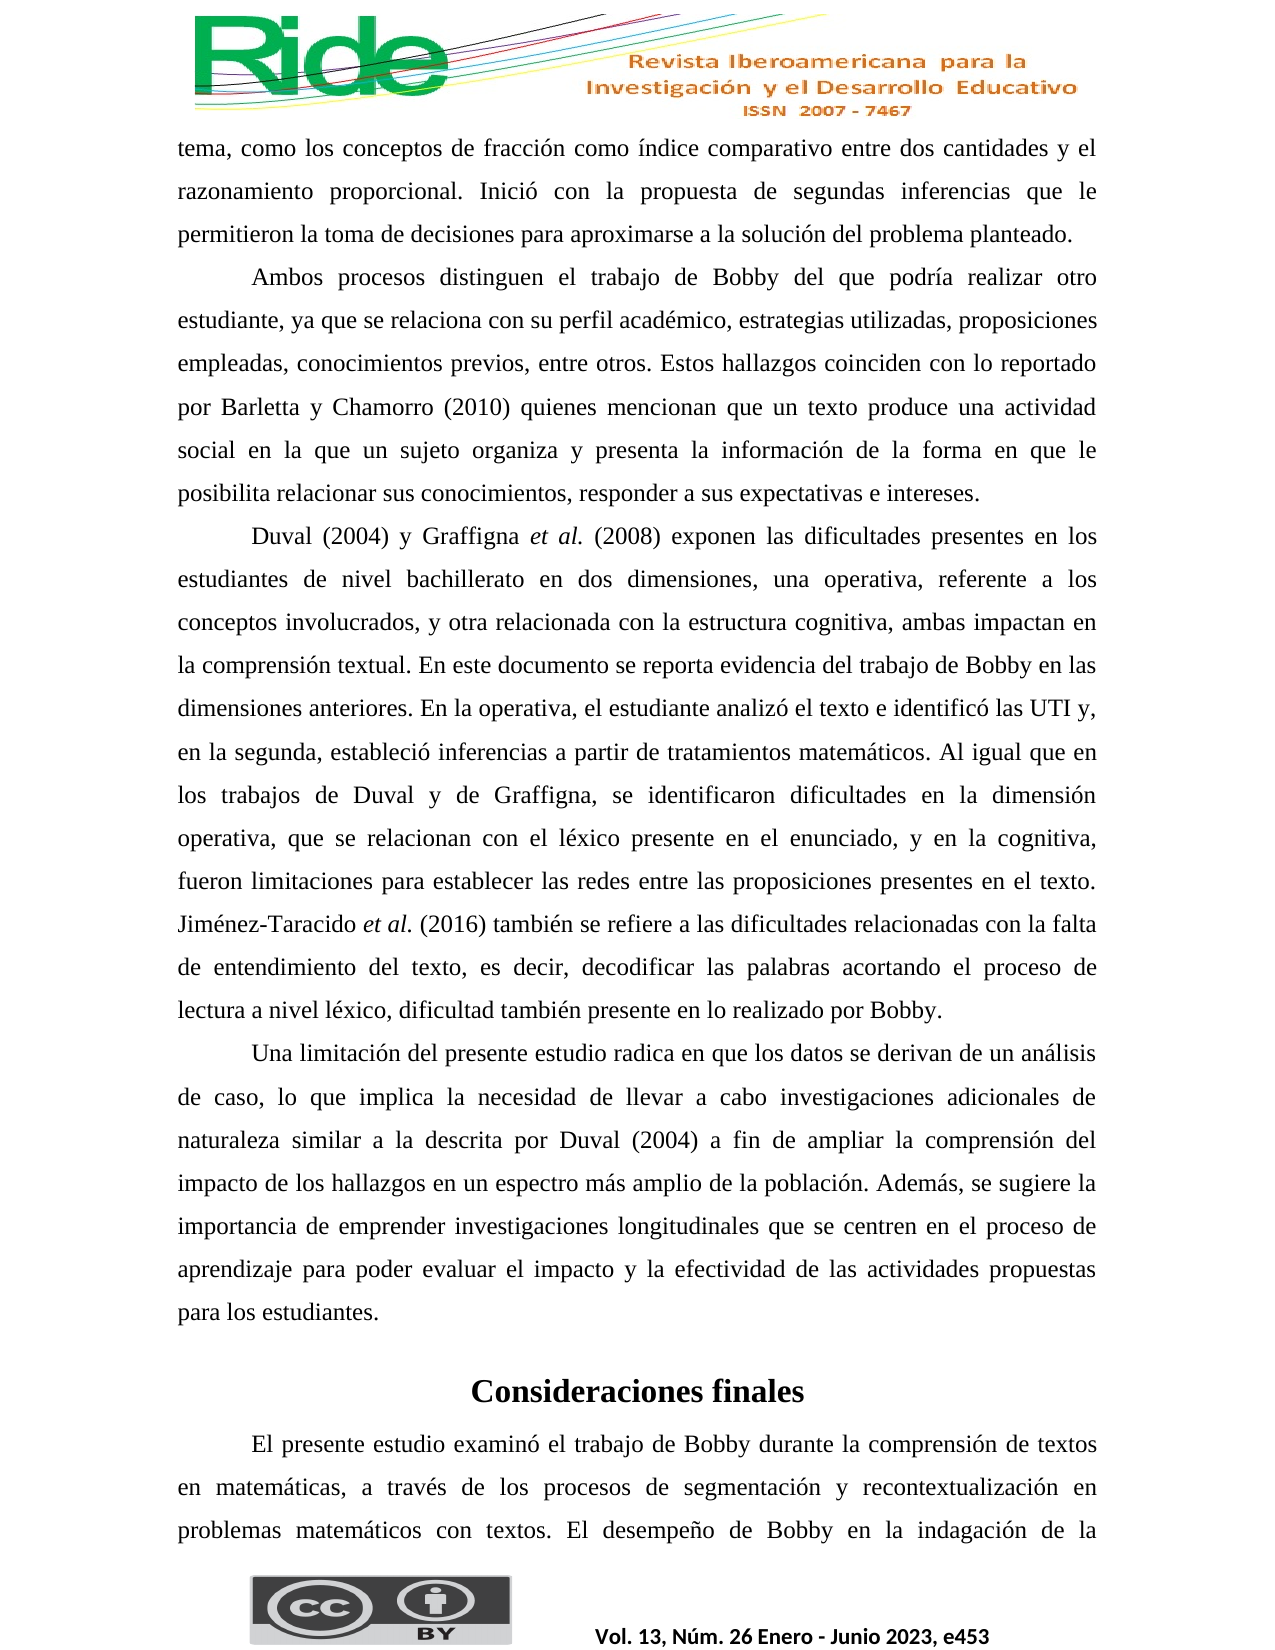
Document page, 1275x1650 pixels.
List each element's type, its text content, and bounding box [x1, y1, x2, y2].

text Ambos procesos distinguen el trabajo de Bobby del que podría realizar otro estudiante, ya que se relaciona con su perfil académico, estrategias utilizadas, proposiciones empleadas, conocimientos previos, entre otros. Estos hallazgos coinciden con lo reportado por Barletta y Chamorro (2010) quienes mencionan que un texto produce una actividad social en la que un sujeto organiza y presenta la información de la forma en que le posibilita relacionar sus conocimientos, responder a sus expectativas e intereses. [177, 262, 1098, 507]
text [177, 133, 1098, 248]
picture [194, 14, 1081, 119]
picture [249, 1575, 513, 1645]
text Duval (2004) y Graffigna et al. (2008) exponen las dificultades presentes en los estudiantes de nivel bachillerato en dos dimensiones, una operativa, referente a los conceptos involucrados, y otra relacionada con la estructura cognitiva, ambas impactan en la comprensión textual. En este documento se reporta evidencia del trabajo de Bobby en las dimensiones anteriores. En la operativa, el estudiante analizó el texto e identificó las UTI y, en la segunda, estableció inferencias a partir de tratamientos matemáticos. Al igual que en los trabajos de Duval y de Graffigna, se identificaron dificultades en la dimensión operativa, que se relacionan con el léxico presente en el enunciado, y en la cognitiva, fueron limitaciones para establecer las redes entre las proposiciones presentes en el texto. Jiménez-Taracido et al. (2016) también se refiere a las dificultades relacionadas con la falta de entendimiento del texto, es decir, decodificar las palabras acortando el proceso de lectura a nivel léxico, dificultad también presente en lo realizado por Bobby. [177, 521, 1098, 1024]
text Una limitación del presente estudio radica en que los datos se derivan de un análisis de caso, lo que implica la necesidad de llevar a cabo investigaciones adicionales de naturaleza similar a la descrita por Duval (2004) a fin de ampliar la comprensión del impacto de los hallazgos en un espectro más amplio de la población. Además, se sugiere la importancia de emprender investigaciones longitudinales que se centren en el proceso de aprendizaje para poder evaluar el impacto y la efectividad de las actividades propuestas para los estudiantes. [177, 1038, 1098, 1326]
subtitle Consideraciones finales [177, 1371, 1098, 1410]
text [177, 1429, 1098, 1544]
